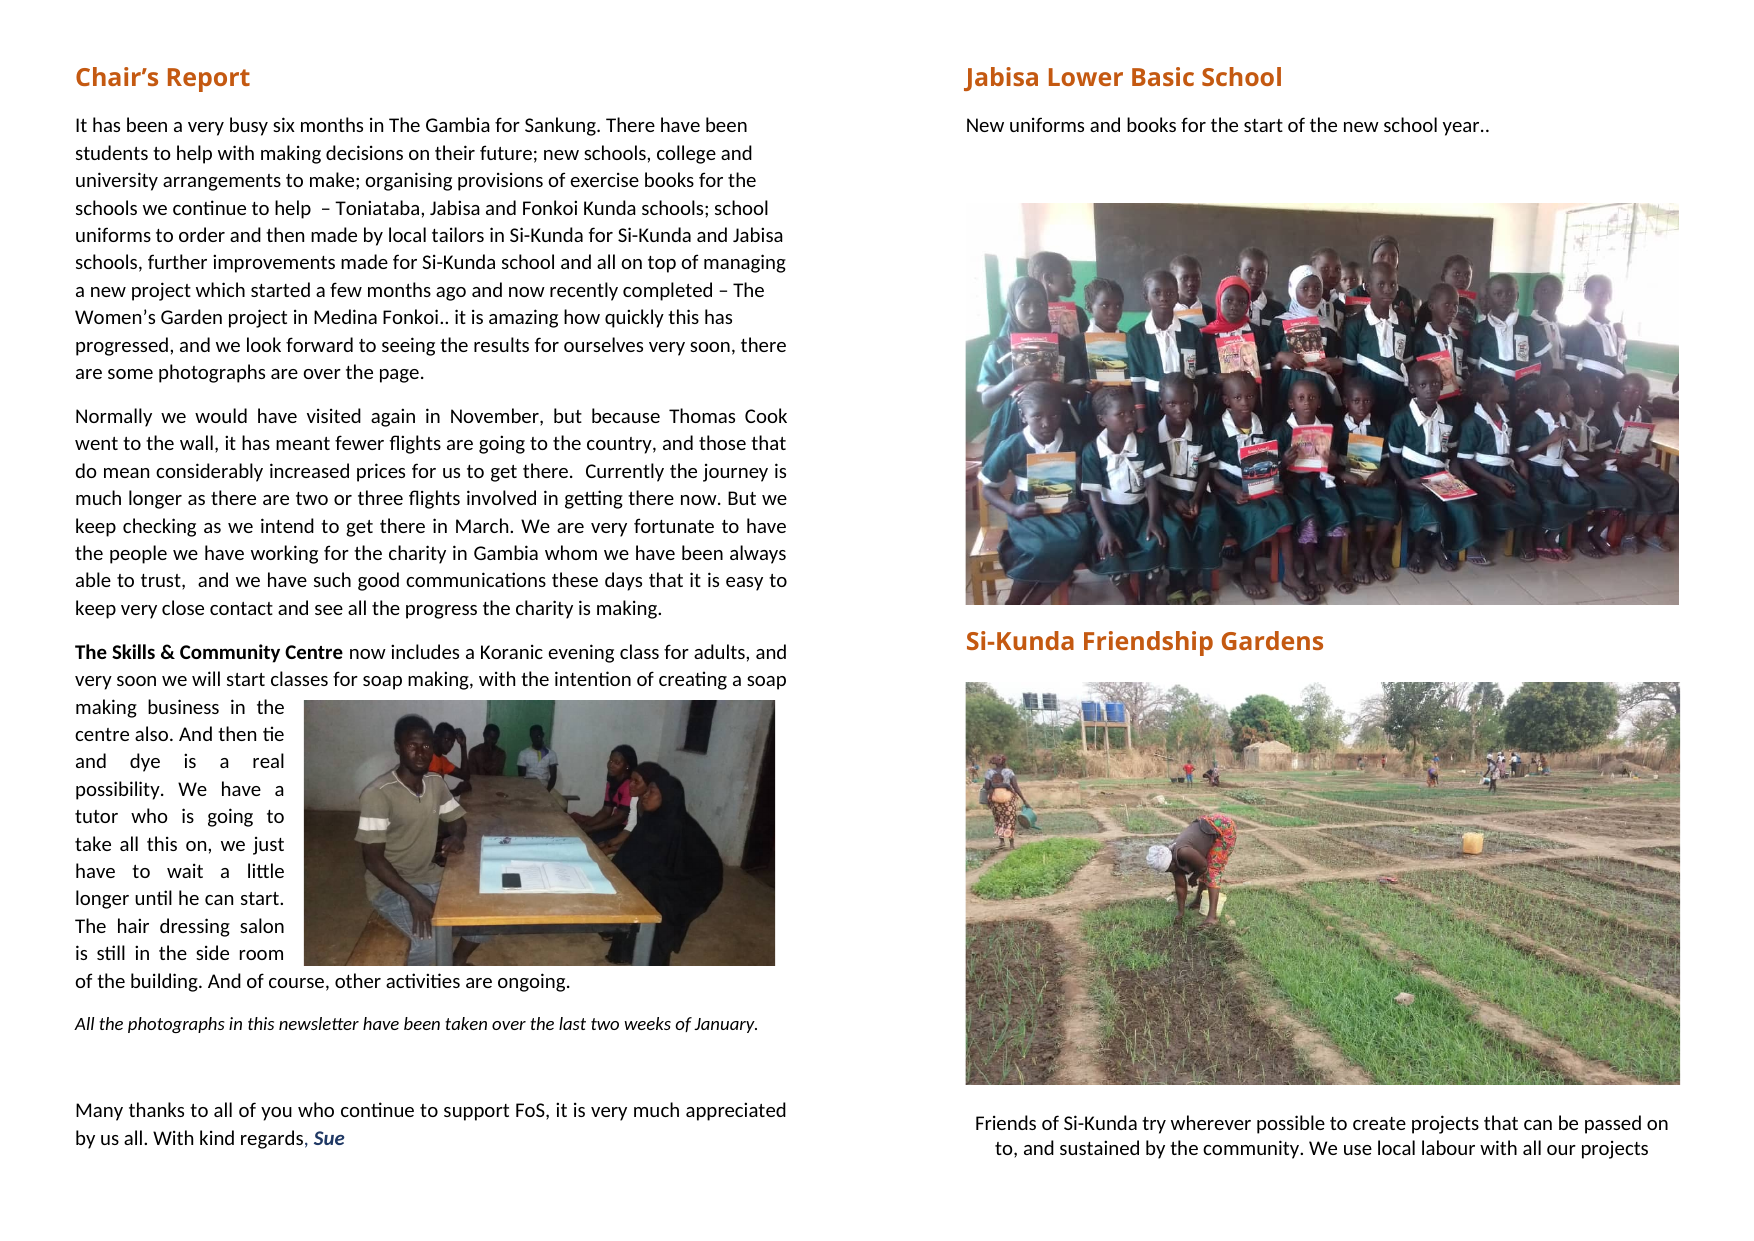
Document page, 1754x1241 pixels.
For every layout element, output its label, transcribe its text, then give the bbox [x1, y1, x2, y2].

text Jabisa Lower Basic School [966, 59, 1679, 93]
text New uniforms and books for the start of the new school year.. [966, 113, 1679, 138]
text All the photographs in this newsletter have been taken over the last two weeks of January. [75, 1012, 788, 1035]
text Si-Kunda Friendship Gardens [966, 623, 1679, 657]
text Many thanks to all of you who continue to support FoS, it is very much appreciated by us all. With kind regards, Sue [75, 1097, 788, 1150]
text Friends of Si-Kunda try wherever possible to create projects that can be passed on to, and sustained by the community. We use local labour with all our projects [966, 1110, 1679, 1161]
picture [303, 700, 775, 966]
text It has been a very busy six months in The Gambia for Sankung. There have been students to help with making decisions on their future; new schools, college and university arrangements to make; organising provisions of exercise books for the schools we continue to help – Toniataba, Jabisa and Fonkoi Kunda schools; school uniforms to order and then made by local tailors in Si-Kunda for Si-Kunda and Jabisa schools, further improvements made for Si-Kunda school and all on top of managing a new project which started a few months ago and now recently completed – The Women’s Garden project in Medina Fonkoi.. it is amazing how quickly this has progressed, and we look forward to seeing the results for ourselves very soon, there are some photographs are over the page. [75, 113, 788, 384]
picture [965, 203, 1679, 605]
text Normally we would have visited again in November, but because Thomas Cook went to the wall, it has meant fewer flights are going to the country, and those that do mean considerably increased prices for us to get there. Currently the journey is much longer as there are two or three flights involved in getting there now. But we keep checking as we intend to get there in March. We are very fortunate to have the people we have working for the charity in Gambia whom we have been always able to trust, and we have such good communications these days that it is easy to keep very close contact and see all the progress the charity is making. [75, 403, 788, 620]
text Chair’s Report [75, 59, 788, 93]
picture [965, 682, 1680, 1085]
